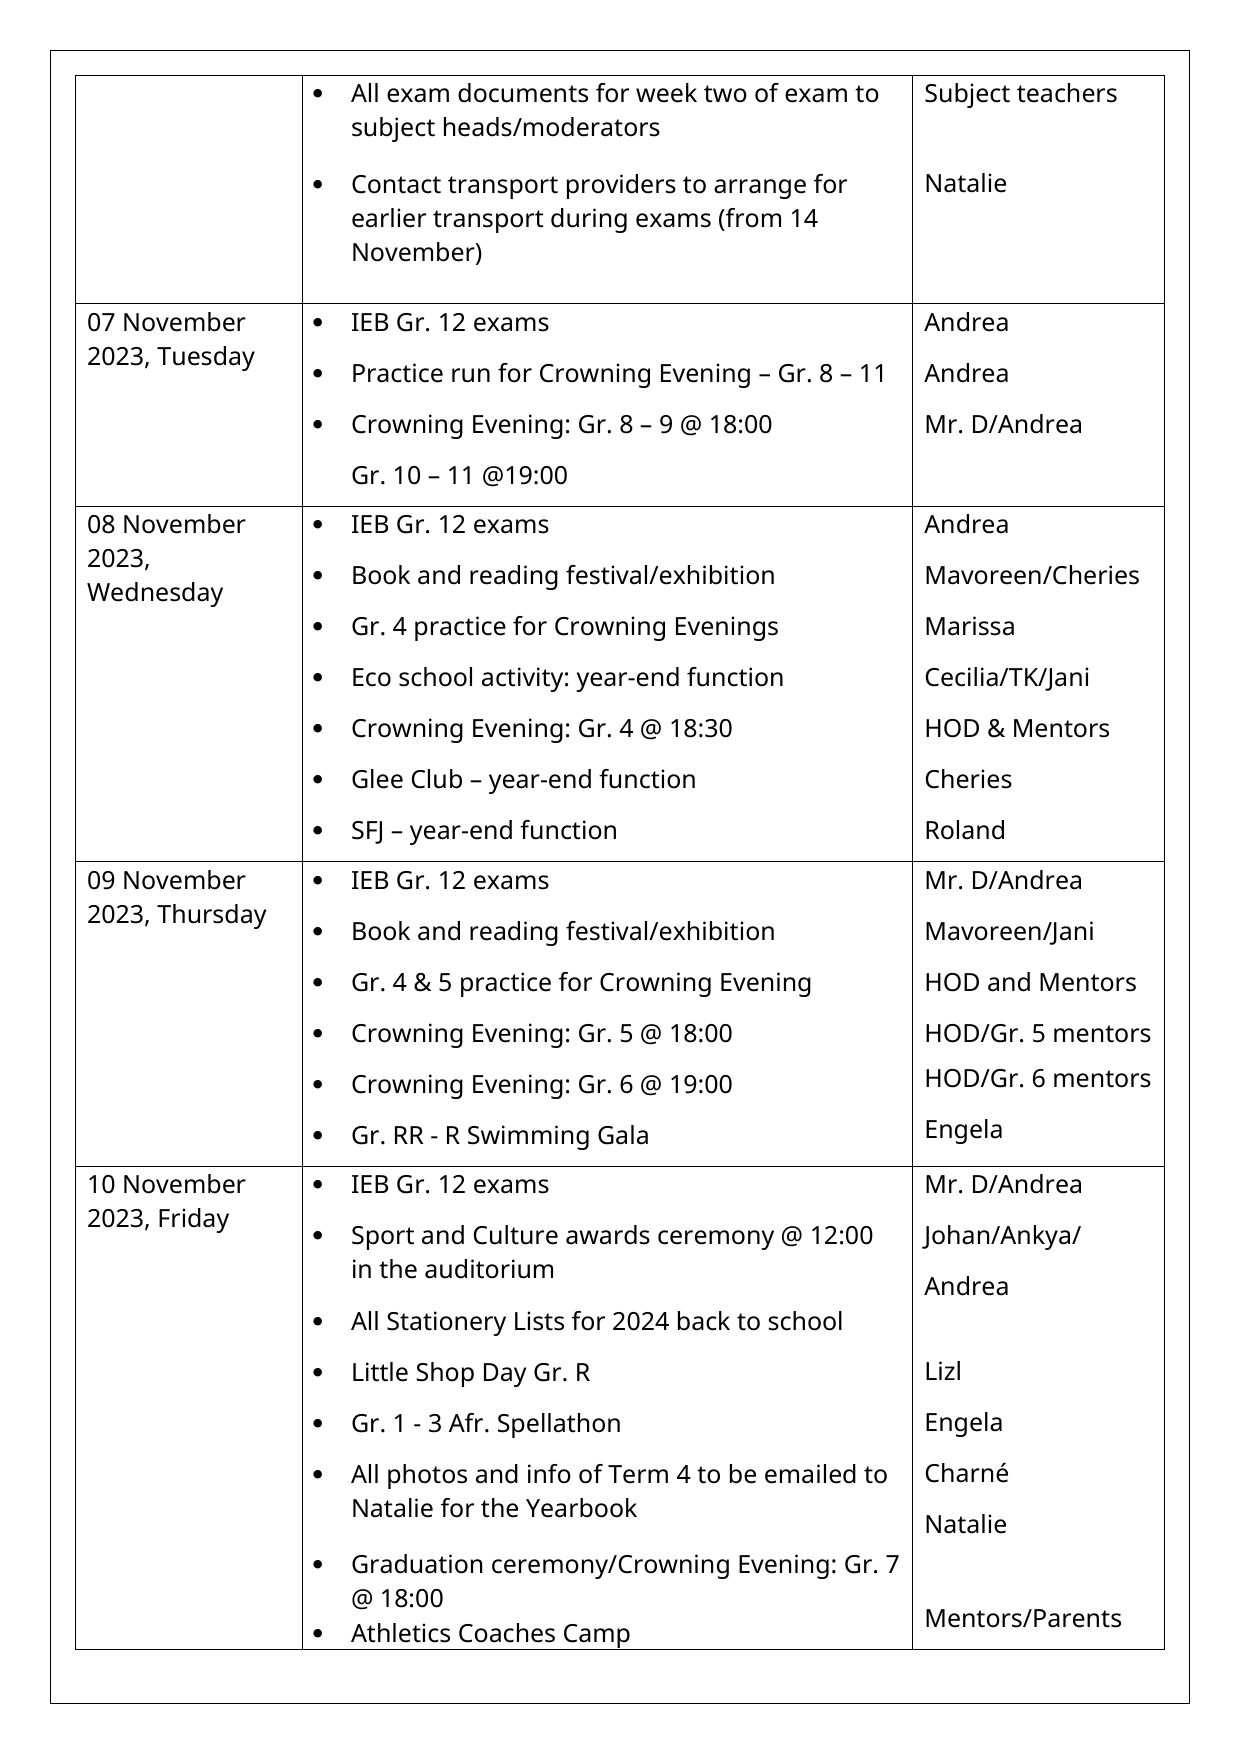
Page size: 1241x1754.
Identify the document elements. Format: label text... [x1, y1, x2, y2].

table_cell 07 November 2023, Tuesday [76, 304, 302, 506]
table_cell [913, 1167, 1164, 1649]
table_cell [303, 1167, 912, 1649]
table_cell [303, 76, 912, 303]
table_cell IEB Gr. 12 exams Practice run for Crowning Evening – Gr. 8 – 11 Crowning Evening: Gr. 8 – 9 @ 18:00 Gr. 10 – 11 @19:00 [303, 304, 912, 506]
table_cell IEB Gr. 12 exams Book and reading festival/exhibition Gr. 4 & 5 practice for Crowning Evening Crowning Evening: Gr. 5 @ 18:00 Crowning Evening: Gr. 6 @ 19:00 Gr. RR - R Swimming Gala [303, 862, 912, 1166]
table_cell IEB Gr. 12 exams Book and reading festival/exhibition Gr. 4 practice for Crowning Evenings Eco school activity: year-end function Crowning Evening: Gr. 4 @ 18:30 Glee Club – year-end function SFJ – year-end function [303, 507, 912, 861]
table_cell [76, 76, 302, 303]
table_cell Andrea Mavoreen/Cheries Marissa Cecilia/TK/Jani HOD & Mentors Cheries Roland [913, 507, 1164, 861]
table_cell Andrea Andrea Mr. D/Andrea [913, 304, 1164, 506]
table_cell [76, 1167, 302, 1649]
table_cell 09 November 2023, Thursday [76, 862, 302, 1166]
table_cell 08 November 2023, Wednesday [76, 507, 302, 861]
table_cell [913, 76, 1164, 303]
table_cell Mr. D/Andrea Mavoreen/Jani HOD and Mentors HOD/Gr. 5 mentors HOD/Gr. 6 mentors Engela [913, 862, 1164, 1166]
